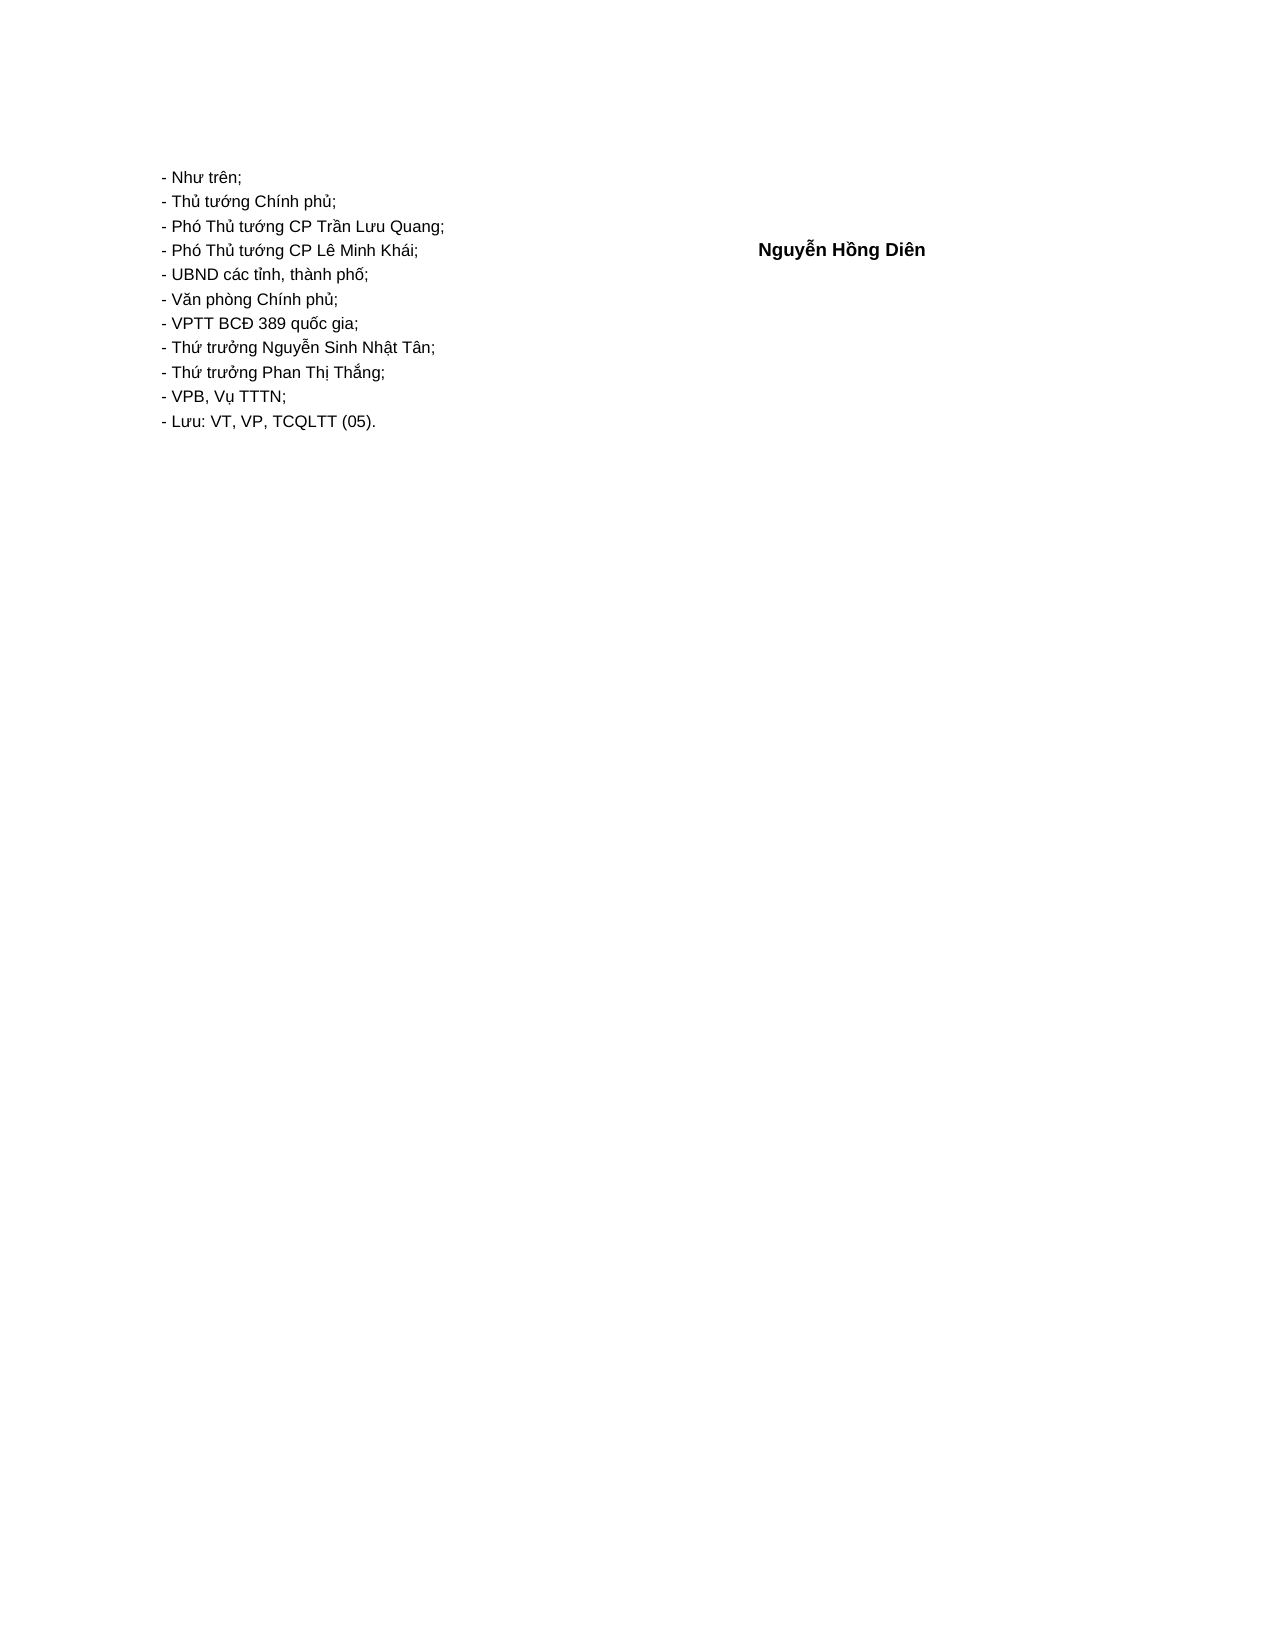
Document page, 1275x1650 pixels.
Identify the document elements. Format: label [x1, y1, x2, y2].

table_header [150, 150, 611, 443]
table_header [611, 150, 1072, 443]
